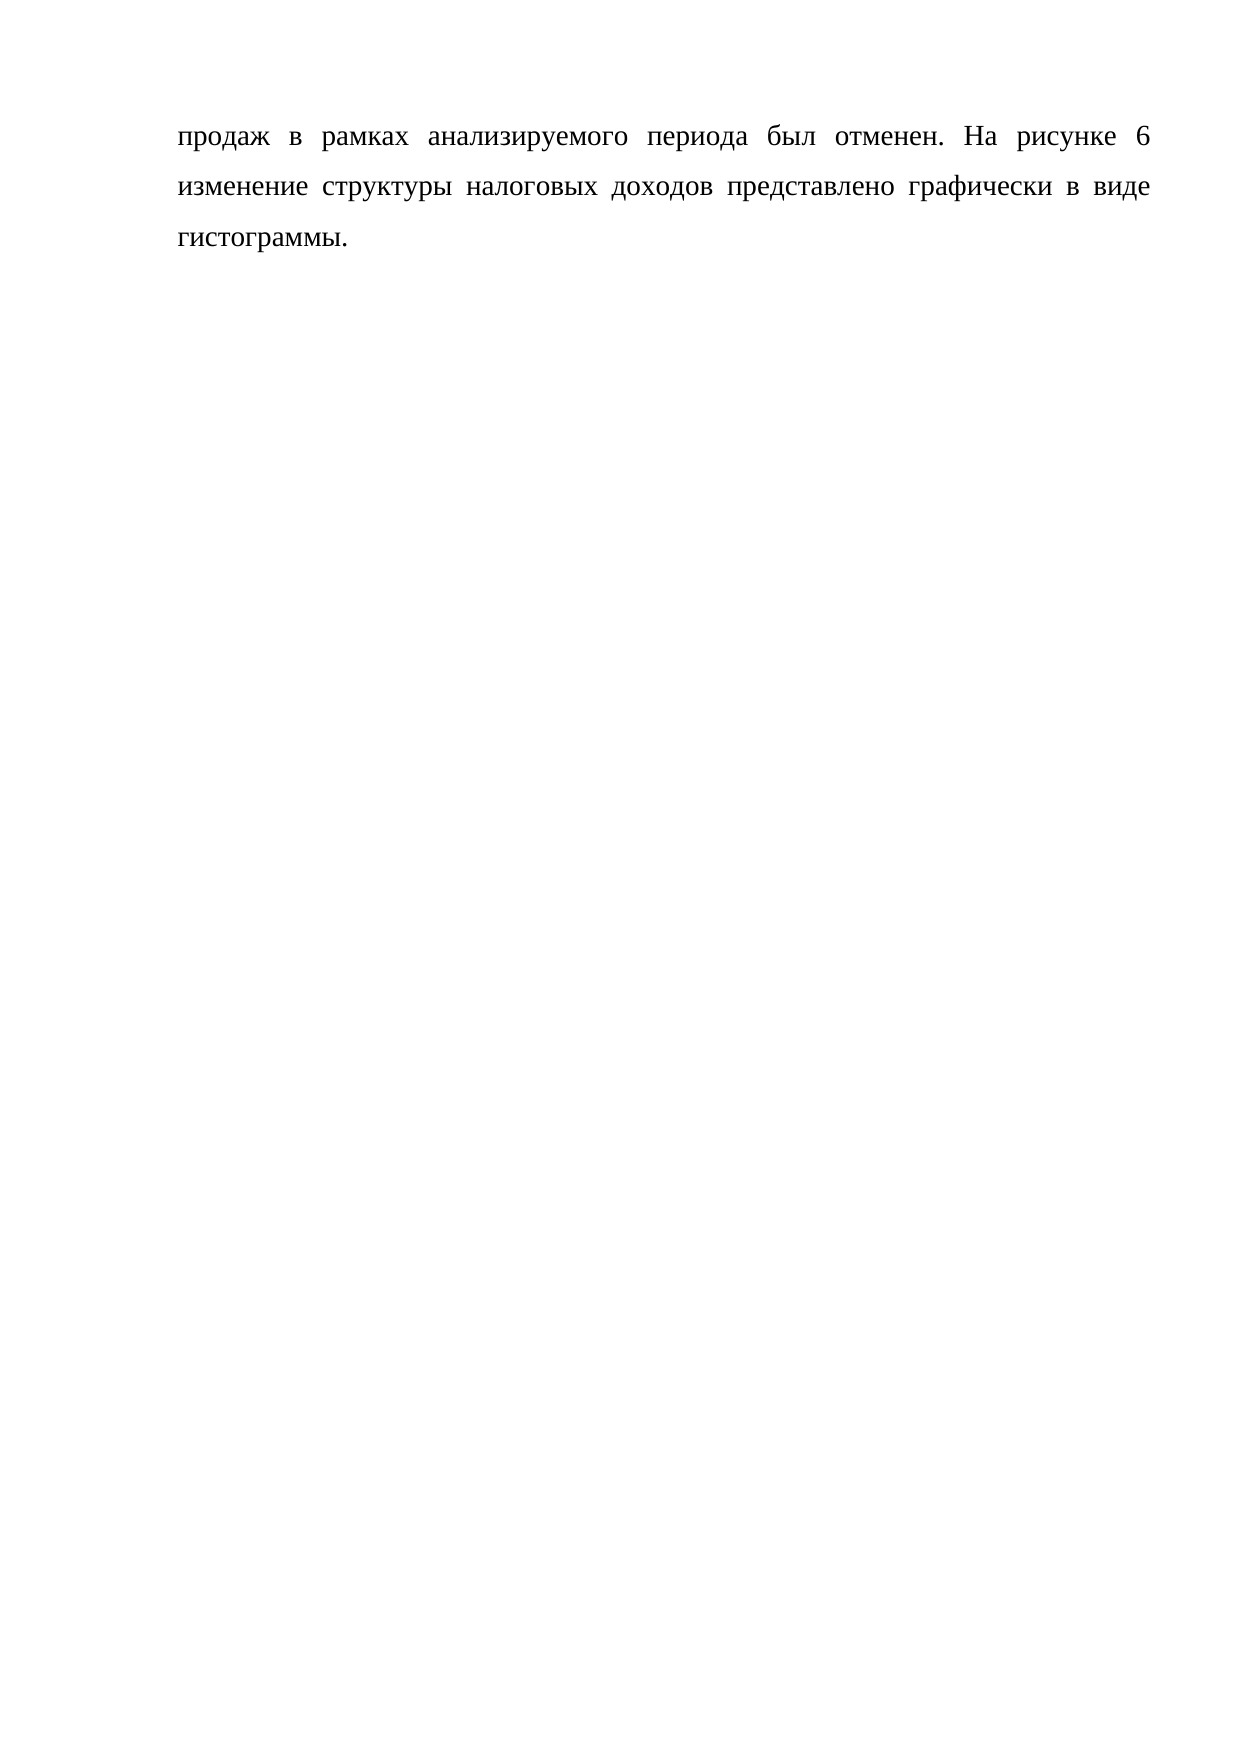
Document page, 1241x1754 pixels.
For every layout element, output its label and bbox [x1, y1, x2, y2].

text [177, 118, 1152, 252]
